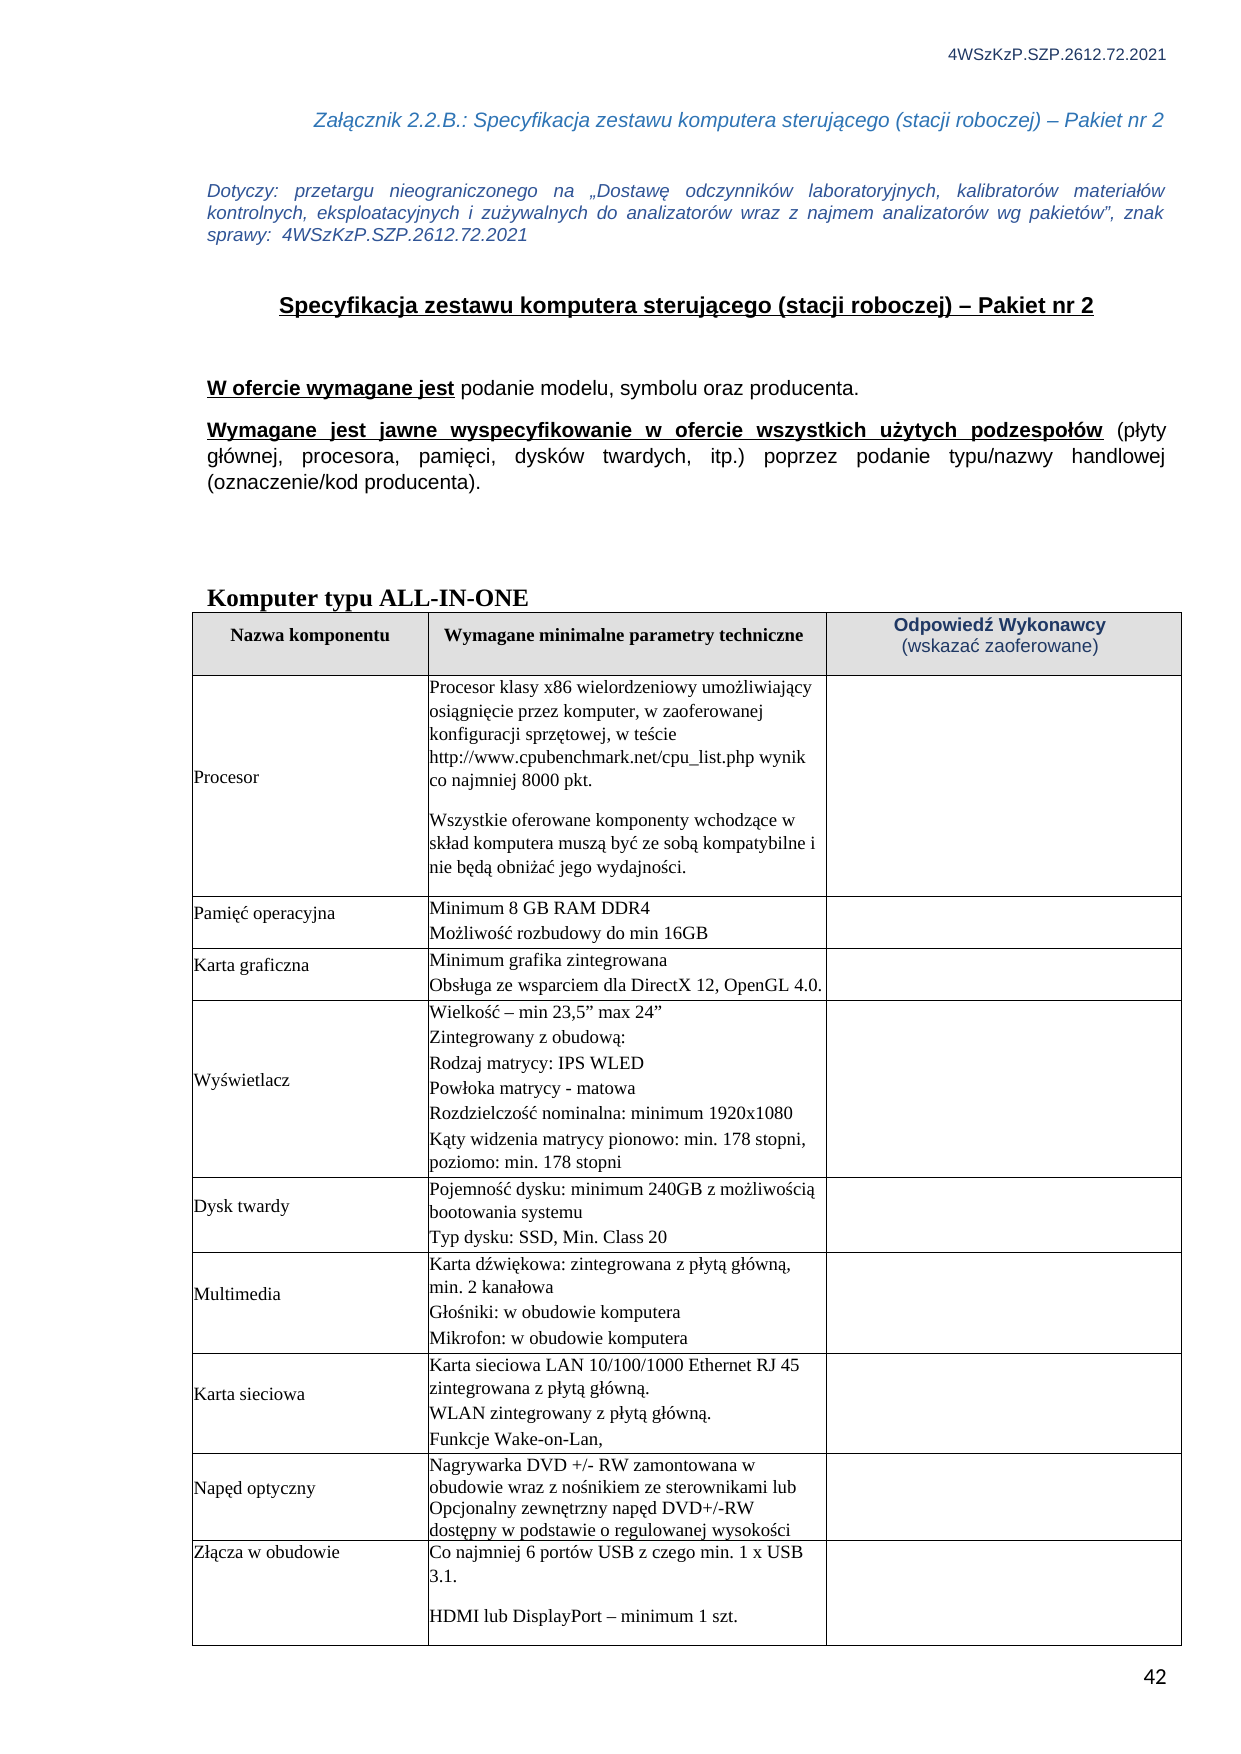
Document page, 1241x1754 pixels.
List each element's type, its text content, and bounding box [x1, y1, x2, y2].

text Dotyczy: przetargu nieograniczonego na „Dostawę odczynników laboratoryjnych, kalibratorów materiałów kontrolnych, eksploatacyjnych i zużywalnych do analizatorów wraz z najmem analizatorów wg pakietów”, znak sprawy: 4WSzKzP.SZP.2612.72.2021 [207, 180, 1166, 245]
text Wymagane jest jawne wyspecyfikowanie w ofercie wszystkich użytych podzespołów (płyty głównej, procesora, pamięci, dysków twardych, itp.) poprzez podanie typu/nazwy handlowej (oznaczenie/kod producenta). [207, 418, 1166, 494]
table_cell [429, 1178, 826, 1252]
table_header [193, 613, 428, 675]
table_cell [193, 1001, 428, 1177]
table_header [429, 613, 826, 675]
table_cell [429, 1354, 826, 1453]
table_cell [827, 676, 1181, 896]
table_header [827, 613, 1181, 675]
text W ofercie wymagane jest podanie modelu, symbolu oraz producenta. [207, 376, 1166, 399]
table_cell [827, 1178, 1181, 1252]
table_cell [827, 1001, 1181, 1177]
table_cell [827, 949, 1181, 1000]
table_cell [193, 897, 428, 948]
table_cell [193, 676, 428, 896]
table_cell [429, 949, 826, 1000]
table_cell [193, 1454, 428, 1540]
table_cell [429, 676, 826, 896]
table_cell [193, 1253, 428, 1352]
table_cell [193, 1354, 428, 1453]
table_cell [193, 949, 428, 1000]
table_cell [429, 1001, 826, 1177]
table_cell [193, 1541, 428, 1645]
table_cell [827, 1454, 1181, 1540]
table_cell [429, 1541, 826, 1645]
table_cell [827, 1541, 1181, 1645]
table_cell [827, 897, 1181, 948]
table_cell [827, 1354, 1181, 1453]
text Specyfikacja zestawu komputera sterującego (stacji roboczej) – Pakiet nr 2 [207, 292, 1166, 318]
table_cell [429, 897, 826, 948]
text Komputer typu ALL-IN-ONE [207, 583, 1166, 612]
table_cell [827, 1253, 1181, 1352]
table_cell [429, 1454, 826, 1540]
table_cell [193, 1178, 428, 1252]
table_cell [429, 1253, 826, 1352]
subtitle Załącznik 2.2.B.: Specyfikacja zestawu komputera sterującego (stacji roboczej) – Pakiet nr 2 [207, 107, 1166, 131]
